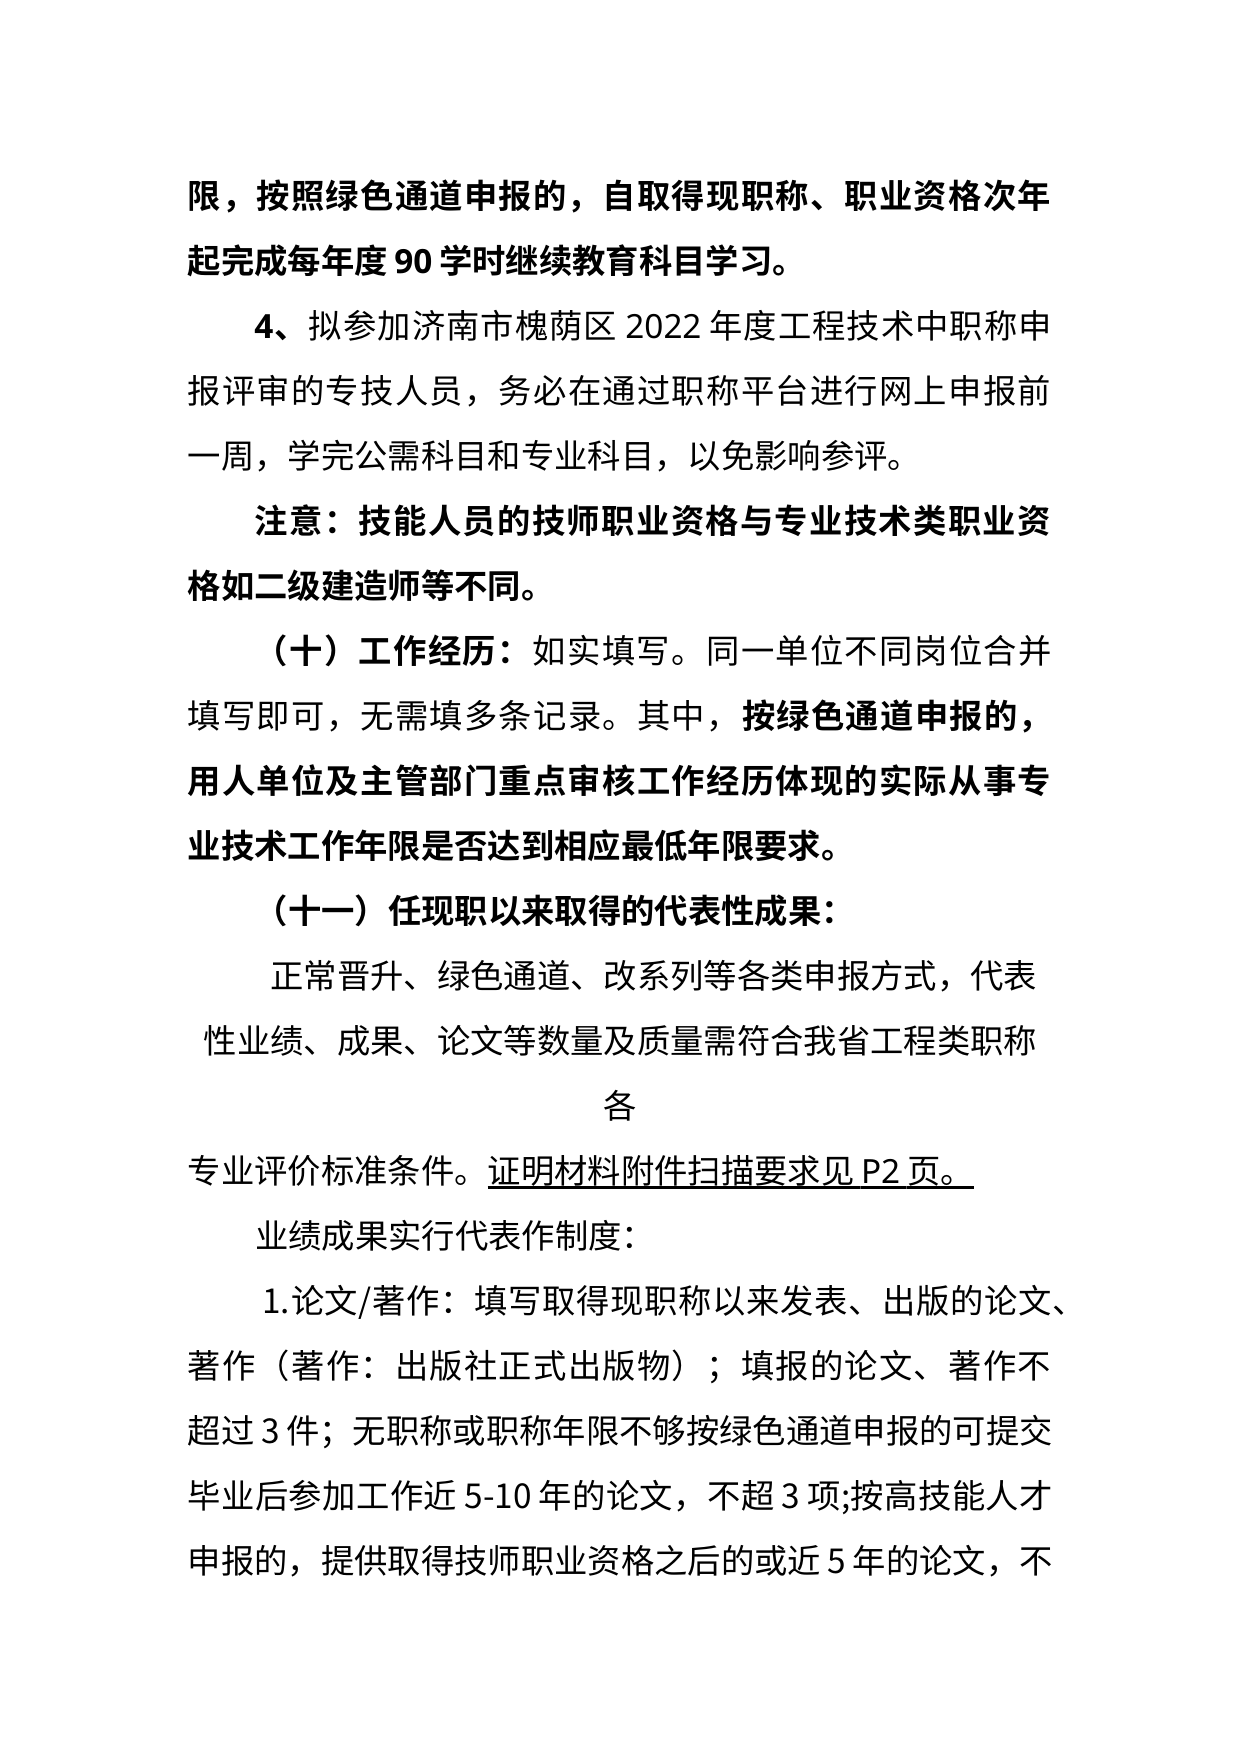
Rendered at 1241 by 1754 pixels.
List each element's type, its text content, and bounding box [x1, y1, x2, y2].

text （十）工作经历：如实填写。同一单位不同岗位合并填写即可，无需填多条记录。其中，按绿色通道申报的，用人单位及主管部门重点审核工作经历体现的实际从事专业技术工作年限是否达到相应最低年限要求。 [187, 617, 1053, 877]
text 专业评价标准条件。证明材料附件扫描要求见P2页。 [187, 1137, 1053, 1202]
text 注意：技能人员的技师职业资格与专业技术类职业资格如二级建造师等不同。 [187, 487, 1053, 617]
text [187, 162, 1053, 292]
text 4、拟参加济南市槐荫区2022年度工程技术中职称申报评审的专技人员，务必在通过职称平台进行网上申报前一周，学完公需科目和专业科目，以免影响参评。 [187, 292, 1053, 487]
text 业绩成果实行代表作制度： [187, 1202, 1053, 1267]
text 正常晋升、绿色通道、改系列等各类申报方式，代表性业绩、成果、论文等数量及质量需符合我省工程类职称各 [187, 942, 1053, 1137]
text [187, 1267, 1053, 1592]
text （十一）任现职以来取得的代表性成果： [187, 877, 1053, 942]
